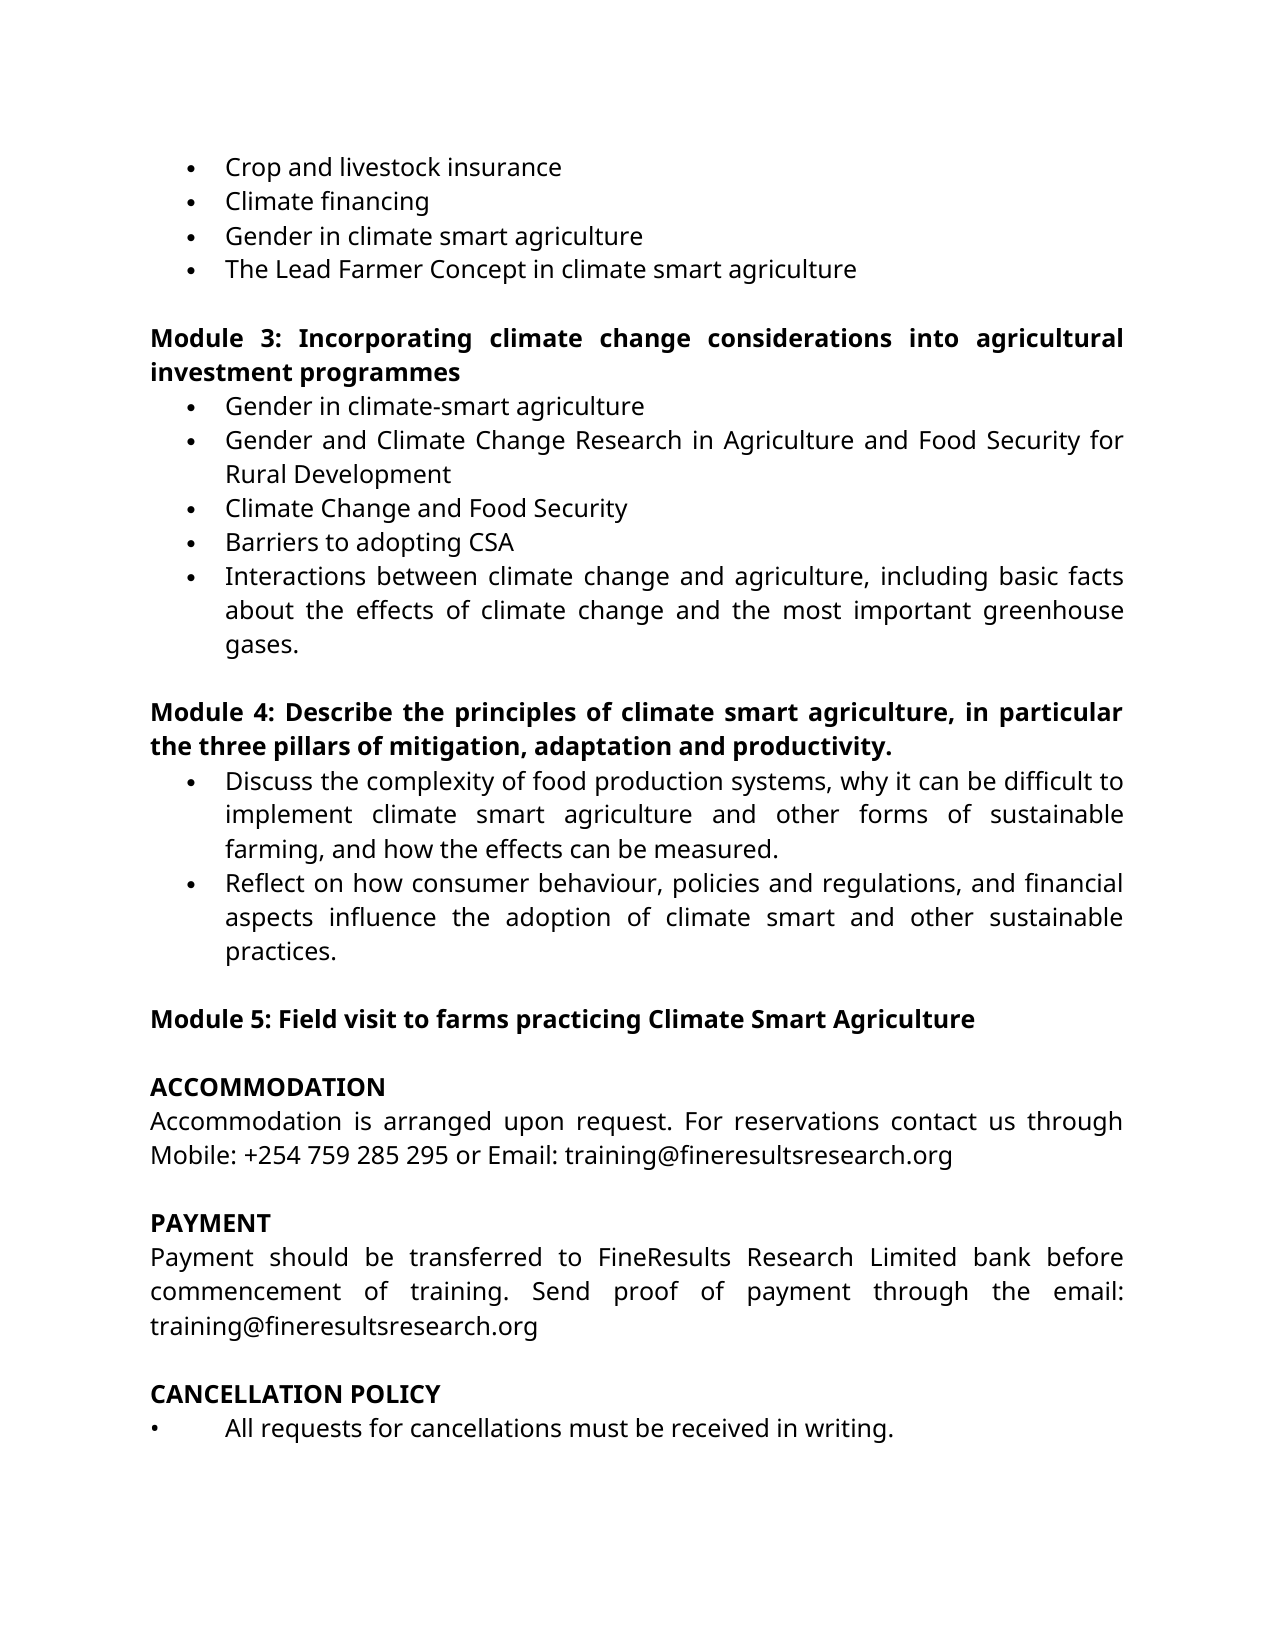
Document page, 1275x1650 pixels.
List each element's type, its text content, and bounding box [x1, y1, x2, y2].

list The Lead Farmer Concept in climate smart agriculture [187, 252, 1125, 286]
list Discuss the complexity of food production systems, why it can be difficult to implement climate smart agriculture and other forms of sustainable farming, and how the effects can be measured. [187, 763, 1125, 865]
text • All requests for cancellations must be received in writing. [150, 1410, 1125, 1444]
list Gender and Climate Change Research in Agriculture and Food Security for Rural Development [187, 422, 1125, 491]
text Accommodation is arranged upon request. For reservations contact us through Mobile: +254 759 285 295 or Email: training@fineresultsresearch.org [150, 1104, 1125, 1172]
text PAYMENT [150, 1206, 1125, 1240]
text CANCELLATION POLICY [150, 1376, 1125, 1410]
text Module 5: Field visit to farms practicing Climate Smart Agriculture [150, 1002, 1125, 1036]
list Climate financing [187, 184, 1125, 218]
list Interactions between climate change and agriculture, including basic facts about the effects of climate change and the most important greenhouse gases. [187, 559, 1125, 661]
list Reflect on how consumer behaviour, policies and regulations, and financial aspects influence the adoption of climate smart and other sustainable practices. [187, 865, 1125, 967]
list Gender in climate-smart agriculture [187, 388, 1125, 422]
text ACCOMMODATION [150, 1070, 1125, 1104]
text Module 4: Describe the principles of climate smart agriculture, in particular the three pillars of mitigation, adaptation and productivity. [150, 695, 1125, 763]
text Module 3: Incorporating climate change considerations into agricultural investment programmes [150, 320, 1125, 388]
list Gender in climate smart agriculture [187, 218, 1125, 252]
list Barriers to adopting CSA [187, 525, 1125, 559]
text Payment should be transferred to FineResults Research Limited bank before commencement of training. Send proof of payment through the email: training@fineresultsresearch.org [150, 1240, 1125, 1342]
list Climate Change and Food Security [187, 491, 1125, 525]
list Crop and livestock insurance [187, 150, 1125, 184]
